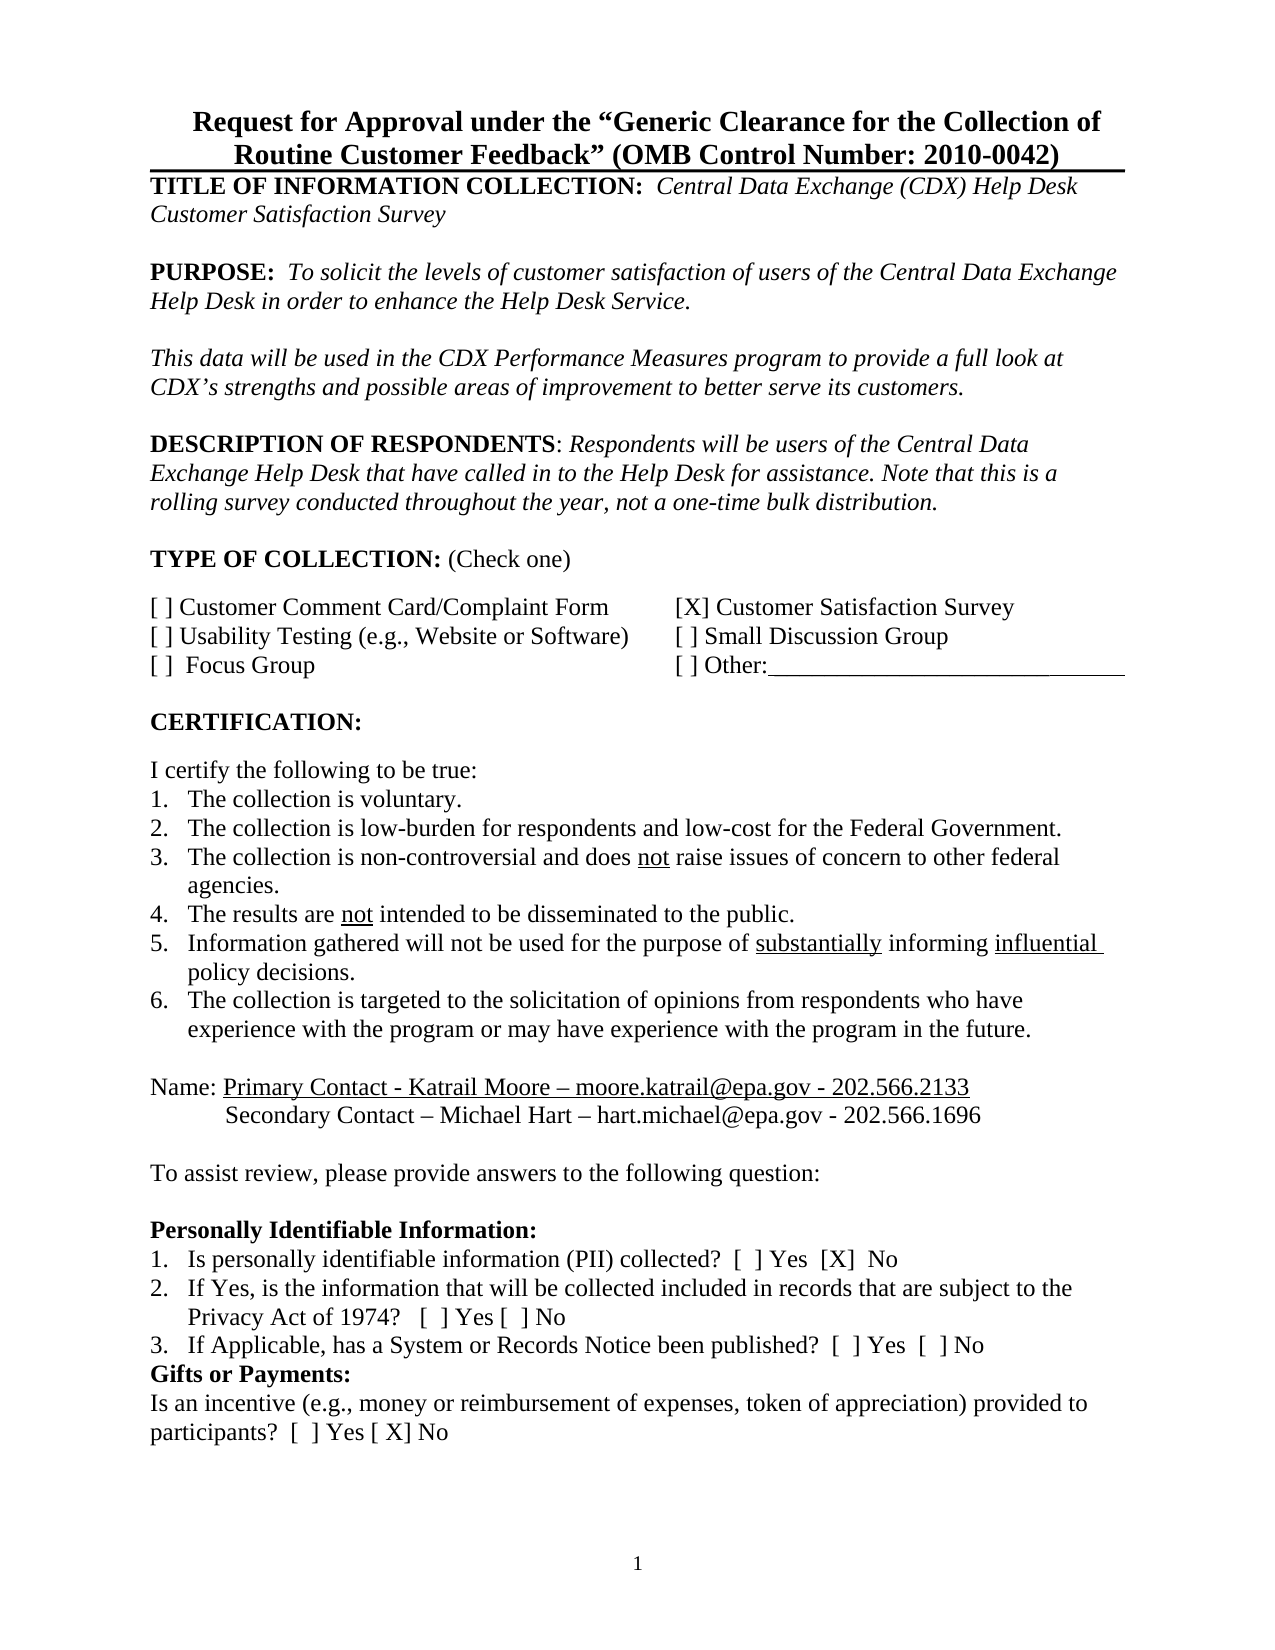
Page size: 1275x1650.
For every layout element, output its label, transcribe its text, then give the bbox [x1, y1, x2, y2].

text [ ] Usability Testing (e.g., Website or Software) [ ] Small Discussion Group [150, 621, 1125, 650]
text DESCRIPTION OF RESPONDENTS: Respondents will be users of the Central Data Exchange Help Desk that have called in to the Help Desk for assistance. Note that this is a rolling survey conducted throughout the year, not a one-time bulk distribution. [150, 429, 1125, 516]
text PURPOSE: To solicit the levels of customer satisfaction of users of the Central Data Exchange Help Desk in order to enhance the Help Desk Service. [150, 257, 1125, 314]
text TITLE OF INFORMATION COLLECTION: Central Data Exchange (CDX) Help Desk Customer Satisfaction Survey [150, 173, 1125, 228]
text This data will be used in the CDX Performance Measures program to provide a full look at CDX’s strengths and possible areas of improvement to better serve its customers. [150, 343, 1125, 401]
text TYPE OF COLLECTION: (Check one) [150, 544, 1125, 573]
subtitle Request for Approval under the “Generic Clearance for the Collection of Routine Customer Feedback” (OMB Control Number: 2010-0042) [150, 104, 1144, 171]
list If Yes, is the information that will be collected included in records that are subject to the Privacy Act of 1974? [ ] Yes [ ] No [150, 1273, 1125, 1330]
list Is personally identifiable information (PII) collected? [ ] Yes [X] No [150, 1244, 1125, 1273]
list The collection is non-controversial and does not raise issues of concern to other federal agencies. [150, 842, 1125, 899]
list The collection is targeted to the solicitation of opinions from respondents who have experience with the program or may have experience with the program in the future. [150, 985, 1125, 1043]
list Gifts or Payments: [150, 1359, 1125, 1388]
list The collection is voluntary. [150, 784, 1125, 813]
text [ ] Focus Group [ ] Other: ______________________ [150, 650, 1125, 679]
list If Applicable, has a System or Records Notice been published? [ ] Yes [ ] No [150, 1330, 1125, 1359]
text Name: Primary Contact - Katrail Moore – moore.katrail@epa.gov - 202.566.2133 [150, 1072, 1125, 1100]
list Information gathered will not be used for the purpose of substantially informing influential policy decisions. [150, 928, 1125, 985]
text CERTIFICATION: [150, 707, 1125, 736]
list The collection is low-burden for respondents and low-cost for the Federal Government. [150, 813, 1125, 842]
list The results are not intended to be disseminated to the public. [150, 899, 1125, 928]
text Is an incentive (e.g., money or reimbursement of expenses, token of appreciation) provided to participants? [ ] Yes [ X] No [150, 1388, 1125, 1445]
text Secondary Contact – Michael Hart – hart.michael@epa.gov - 202.566.1696 [150, 1100, 1125, 1129]
text [ ] Customer Comment Card/Complaint Form [X] Customer Satisfaction Survey [150, 592, 1125, 621]
text To assist review, please provide answers to the following question: [150, 1158, 1125, 1187]
text Personally Identifiable Information: [150, 1215, 1125, 1244]
text I certify the following to be true: [150, 755, 1125, 784]
